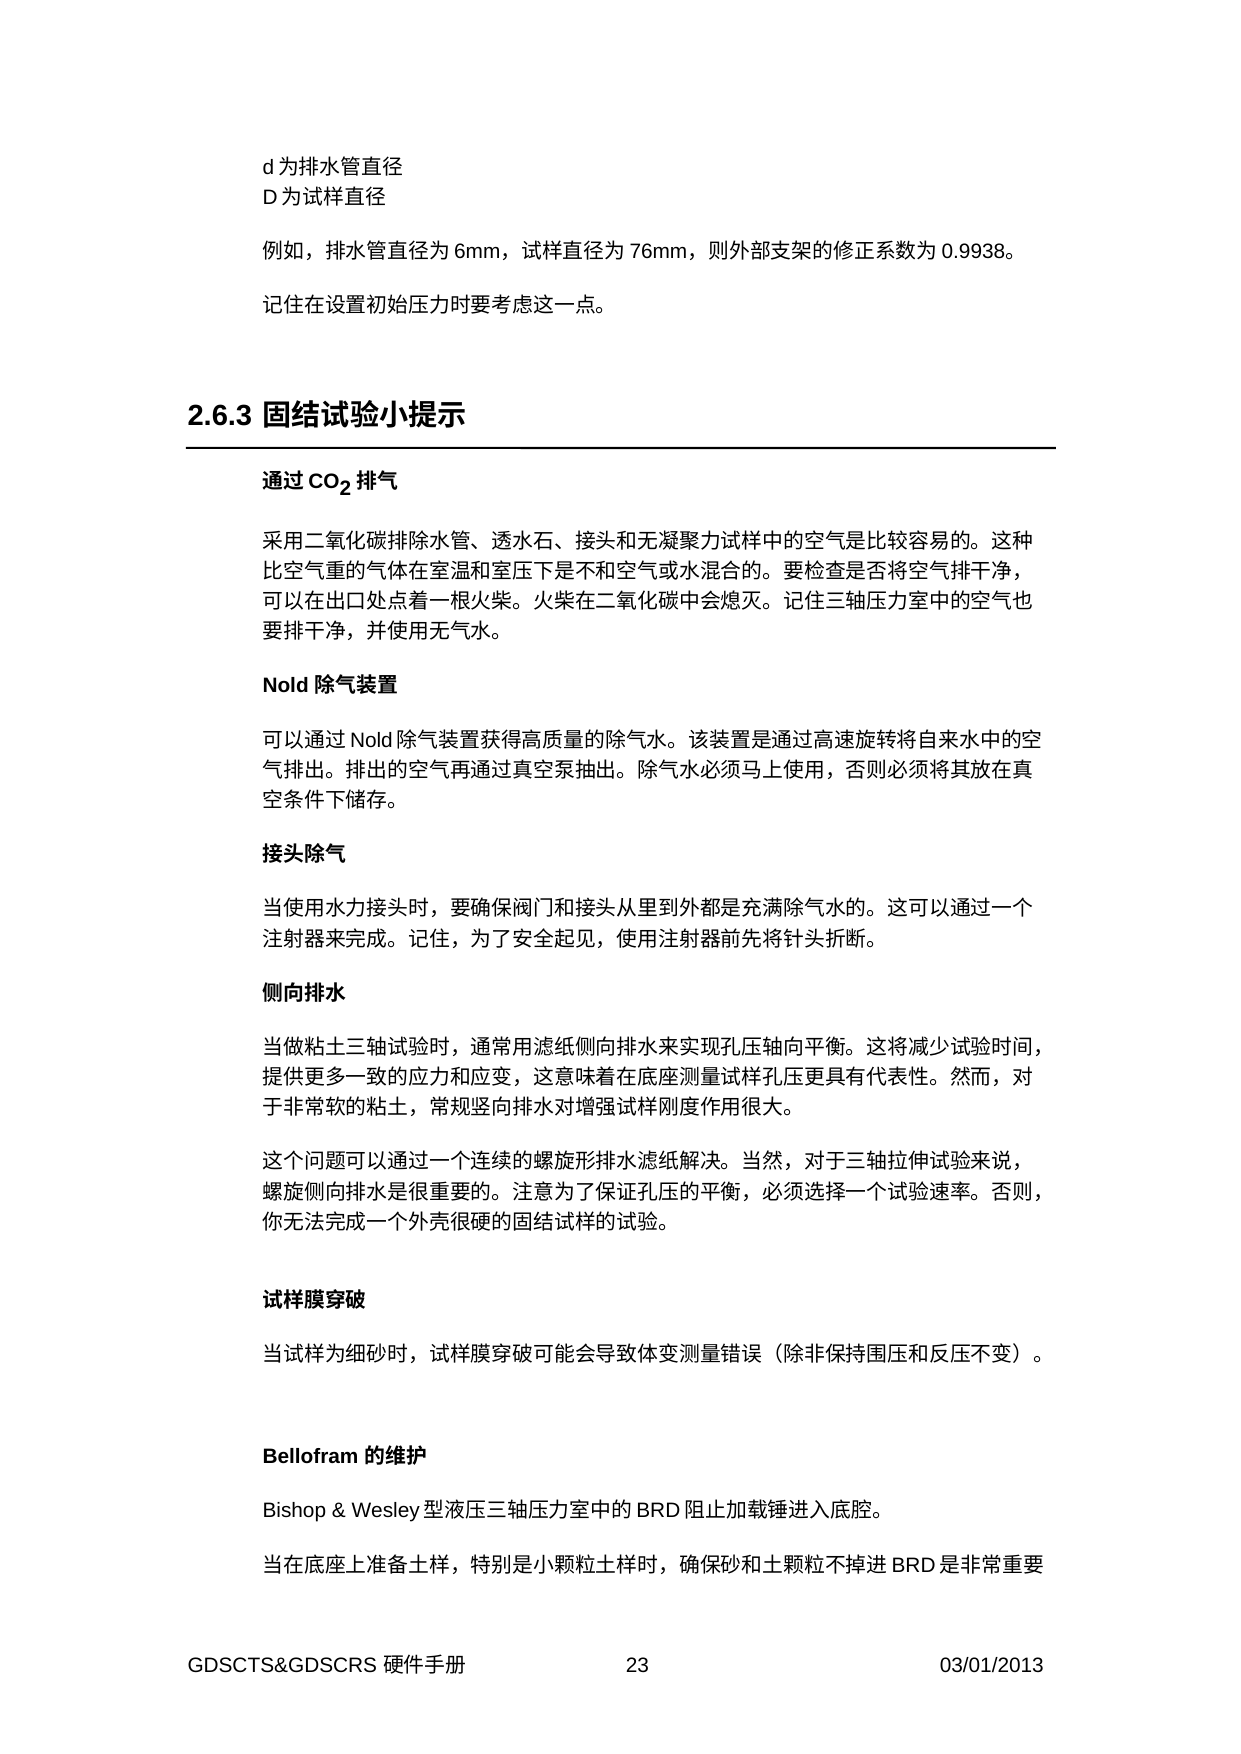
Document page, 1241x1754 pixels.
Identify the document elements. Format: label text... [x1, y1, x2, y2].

text Bellofram 的维护 [187, 1439, 1053, 1470]
text 例如，排水管直径为6mm，试样直径为76mm，则外部支架的修正系数为0.9938。 [187, 234, 1053, 264]
text 当做粘土三轴试验时，通常用滤纸侧向排水来实现孔压轴向平衡。这将减少试验时间，提供更多一致的应力和应变，这意味着在底座测量试样孔压更具有代表性。然而，对于非常软的粘土，常规竖向排水对增强试样刚度作用很大。 [187, 1030, 1053, 1121]
text 当使用水力接头时，要确保阀门和接头从里到外都是充满除气水的。这可以通过一个注射器来完成。记住，为了安全起见，使用注射器前先将针头折断。 [187, 892, 1053, 952]
text 这个问题可以通过一个连续的螺旋形排水滤纸解决。当然，对于三轴拉伸试验来说，螺旋侧向排水是很重要的。注意为了保证孔压的平衡，必须选择一个试验速率。否则，你无法完成一个外壳很硬的固结试样的试验。 [187, 1145, 1053, 1235]
subtitle 固结试验小提示 [187, 392, 1053, 434]
text d为排水管直径 [187, 150, 1053, 180]
text 采用二氧化碳排除水管、透水石、接头和无凝聚力试样中的空气是比较容易的。这种比空气重的气体在室温和室压下是不和空气或水混合的。要检查是否将空气排干净，可以在出口处点着一根火柴。火柴在二氧化碳中会熄灭。记住三轴压力室中的空气也要排干净，并使用无气水。 [187, 524, 1053, 645]
text 接头除气 [187, 837, 1053, 868]
text 通过CO2 排气 [187, 464, 1053, 500]
text 侧向排水 [187, 976, 1053, 1006]
text Bishop & Wesley型液压三轴压力室中的BRD阻止加载锤进入底腔。 [187, 1494, 1053, 1524]
text 可以通过Nold除气装置获得高质量的除气水。该装置是通过高速旋转将自来水中的空气排出。排出的空气再通过真空泵抽出。除气水必须马上使用，否则必须将其放在真空条件下储存。 [187, 723, 1053, 813]
text D为试样直径 [187, 180, 1053, 210]
text 记住在设置初始压力时要考虑这一点。 [187, 288, 1053, 319]
text Nold 除气装置 [187, 669, 1053, 699]
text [187, 1548, 1053, 1578]
text 当试样为细砂时，试样膜穿破可能会导致体变测量错误（除非保持围压和反压不变）。 [187, 1337, 1053, 1368]
text 试样膜穿破 [187, 1283, 1053, 1313]
